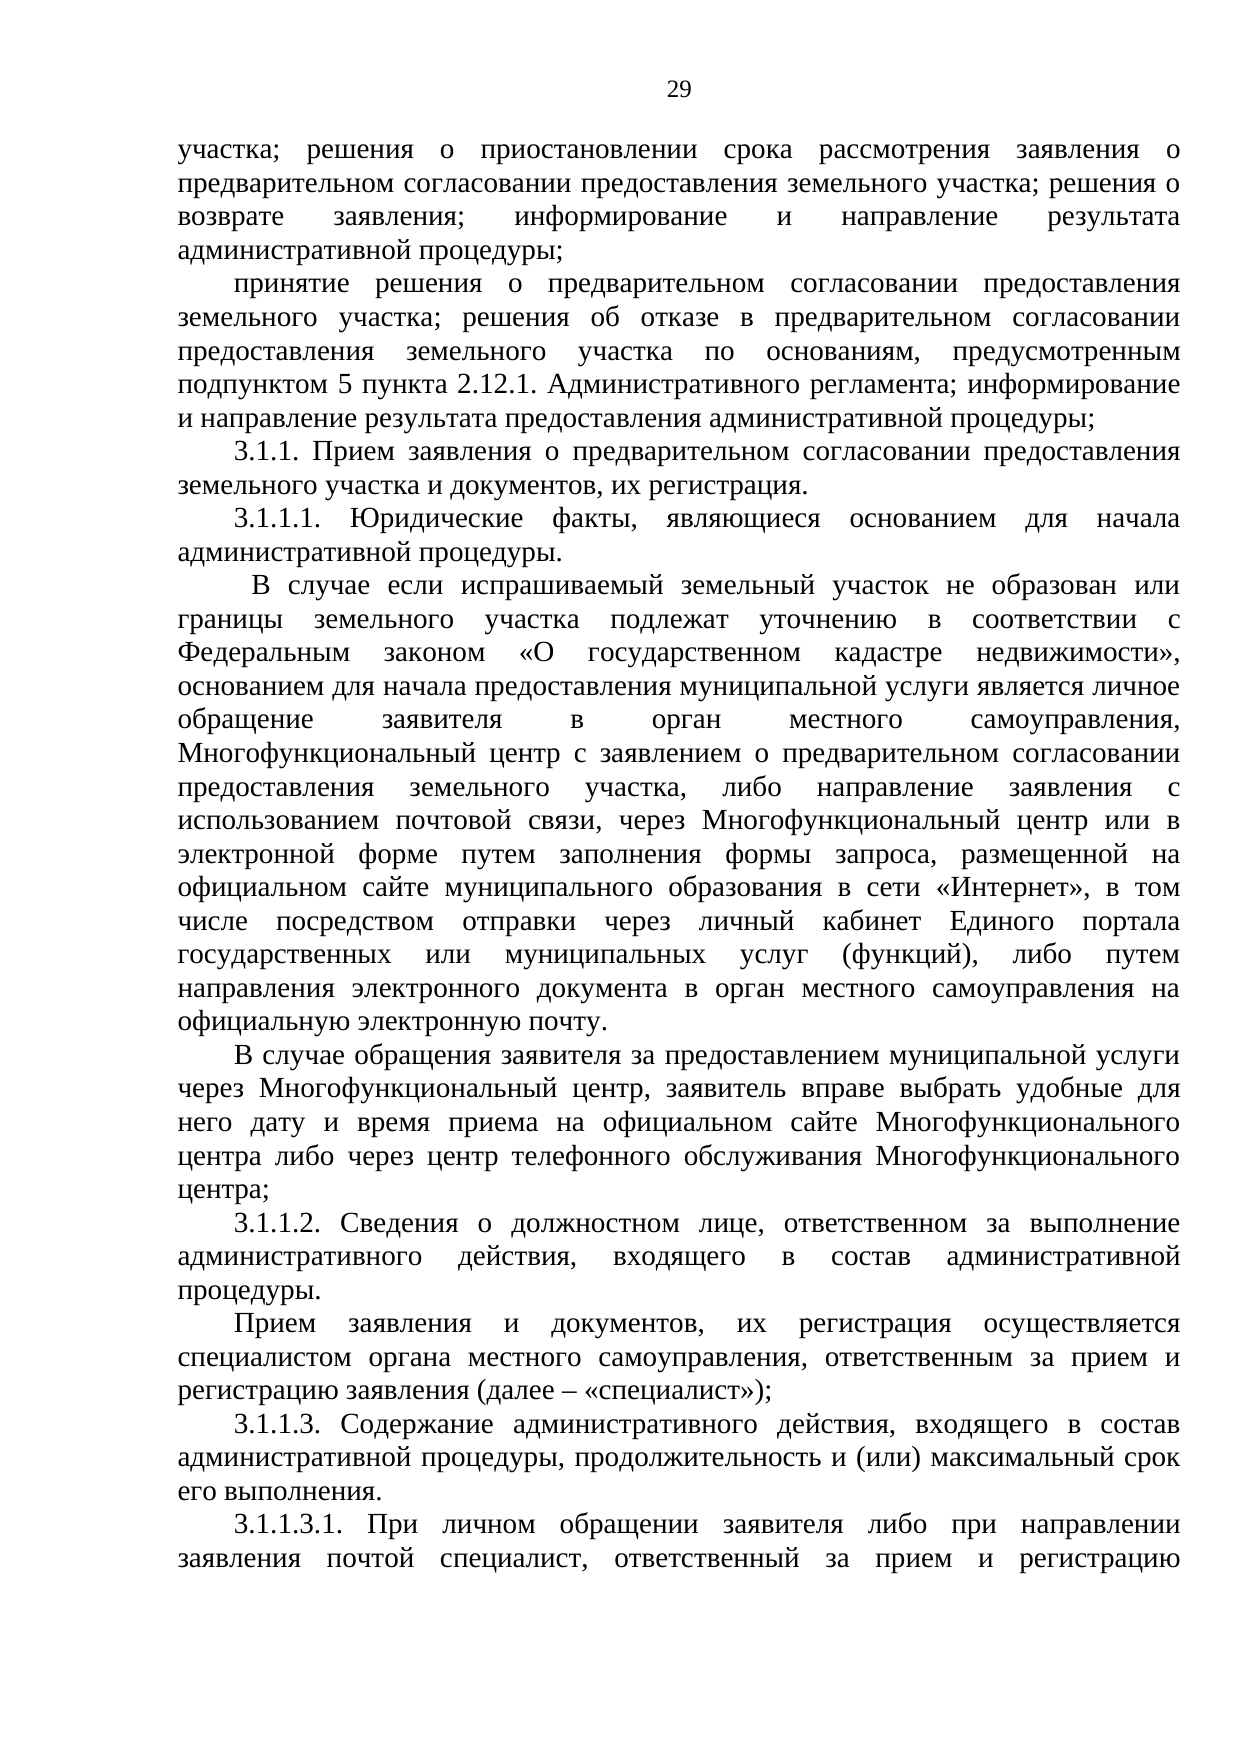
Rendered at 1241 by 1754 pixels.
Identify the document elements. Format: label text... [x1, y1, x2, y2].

text 3.1.1.2. Сведения о должностном лице, ответственном за выполнение административного действия, входящего в состав административной процедуры. [177, 1205, 1181, 1305]
text принятие решения о предварительном согласовании предоставления земельного участка; решения об отказе в предварительном согласовании предоставления земельного участка по основаниям, предусмотренным подпунктом 5 пункта 2.12.1. Административного регламента; информирование и направление результата предоставления административной процедуры; [177, 266, 1181, 433]
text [177, 1507, 1181, 1574]
text 3.1.1. Прием заявления о предварительном согласовании предоставления земельного участка и документов, их регистрация. [177, 433, 1181, 500]
text В случае обращения заявителя за предоставлением муниципальной услуги через Многофункциональный центр, заявитель вправе выбрать удобные для него дату и время приема на официальном сайте Многофункционального центра либо через центр телефонного обслуживания Многофункционального центра; [177, 1037, 1181, 1205]
text Прием заявления и документов, их регистрация осуществляется специалистом органа местного самоуправления, ответственным за прием и регистрацию заявления (далее – «специалист»); [177, 1305, 1181, 1406]
text 3.1.1.1. Юридические факты, являющиеся основанием для начала административной процедуры. [177, 500, 1181, 567]
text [177, 131, 1181, 266]
text 3.1.1.3. Содержание административного действия, входящего в состав административной процедуры, продолжительность и (или) максимальный срок его выполнения. [177, 1406, 1181, 1507]
text В случае если испрашиваемый земельный участок не образован или границы земельного участка подлежат уточнению в соответствии с Федеральным законом «О государственном кадастре недвижимости», основанием для начала предоставления муниципальной услуги является личное обращение заявителя в орган местного самоуправления, Многофункциональный центр с заявлением о предварительном согласовании предоставления земельного участка, либо направление заявления с использованием почтовой связи, через Многофункциональный центр или в электронной форме путем заполнения формы запроса, размещенной на официальном сайте муниципального образования в сети «Интернет», в том числе посредством отправки через личный кабинет Единого портала государственных или муниципальных услуг (функций), либо путем направления электронного документа в орган местного самоуправления на официальную электронную почту. [177, 567, 1181, 1037]
